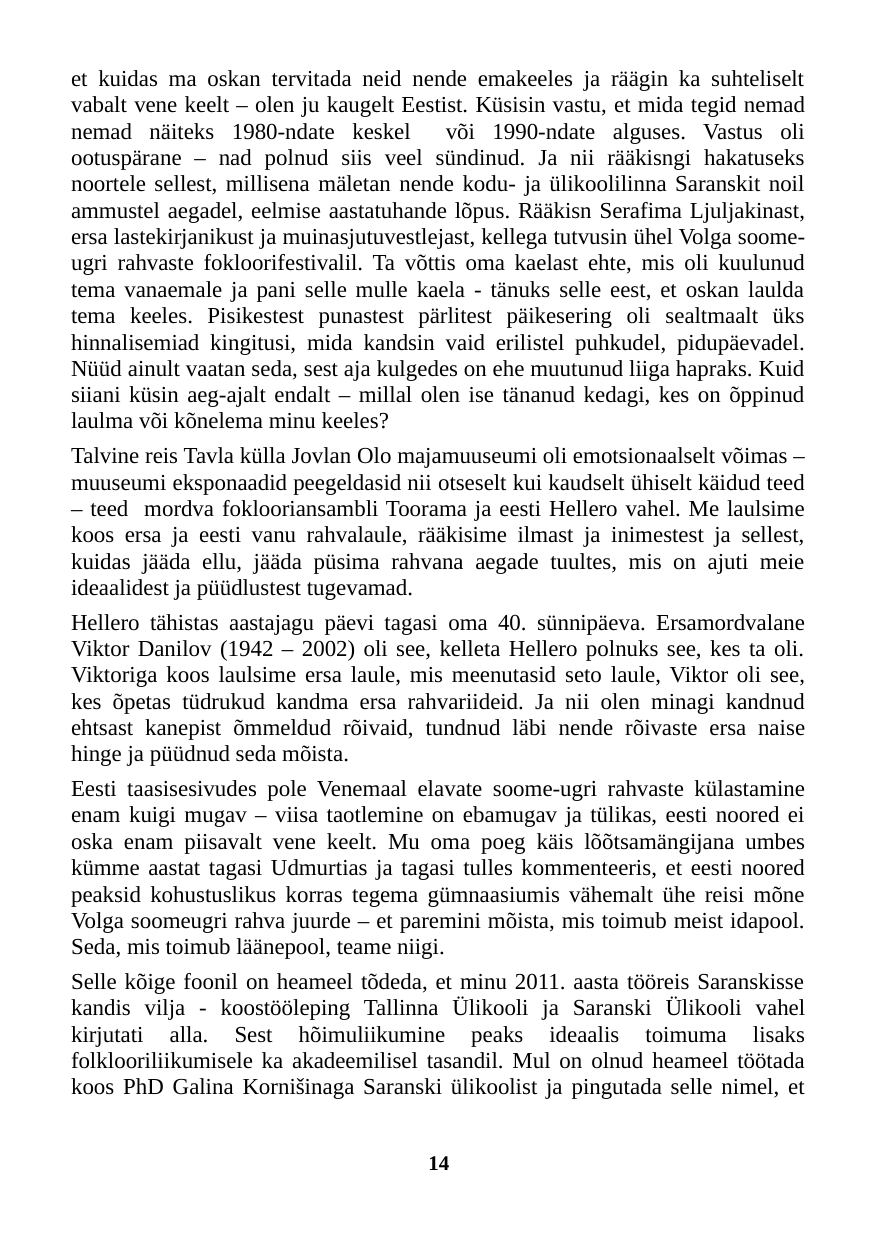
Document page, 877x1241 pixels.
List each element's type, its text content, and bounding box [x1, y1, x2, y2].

text Eesti taasisesivudes pole Venemaal elavate soome-ugri rahvaste külastamine enam kuigi mugav – viisa taotlemine on ebamugav ja tülikas, eesti noored ei oska enam piisavalt vene keelt. Mu oma poeg käis lõõtsamängijana umbes kümme aastat tagasi Udmurtias ja tagasi tulles kommenteeris, et eesti noored peaksid kohustuslikus korras tegema gümnaasiumis vähemalt ühe reisi mõne Volga soomeugri rahva juurde – et paremini mõista, mis toimub meist idapool. Seda, mis toimub läänepool, teame niigi. [71, 775, 806, 960]
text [71, 65, 806, 434]
text Hellero tähistas aastajagu päevi tagasi oma 40. sünnipäeva. Ersamordvalane Viktor Danilov (1942 – 2002) oli see, kelleta Hellero polnuks see, kes ta oli. Viktoriga koos laulsime ersa laule, mis meenutasid seto laule, Viktor oli see, kes õpetas tüdrukud kandma ersa rahvariideid. Ja nii olen minagi kandnud ehtsast kanepist õmmeldud rõivaid, tundnud läbi nende rõivaste ersa naise hinge ja püüdnud seda mõista. [71, 609, 806, 767]
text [71, 968, 806, 1100]
text Talvine reis Tavla külla Jovlan Olo majamuuseumi oli emotsionaalselt võimas – muuseumi eksponaadid peegeldasid nii otseselt kui kaudselt ühiselt käidud teed – teed mordva foklooriansambli Toorama ja eesti Hellero vahel. Me laulsime koos ersa ja eesti vanu rahvalaule, rääkisime ilmast ja inimestest ja sellest, kuidas jääda ellu, jääda püsima rahvana aegade tuultes, mis on ajuti meie ideaalidest ja püüdlustest tugevamad. [71, 442, 806, 600]
